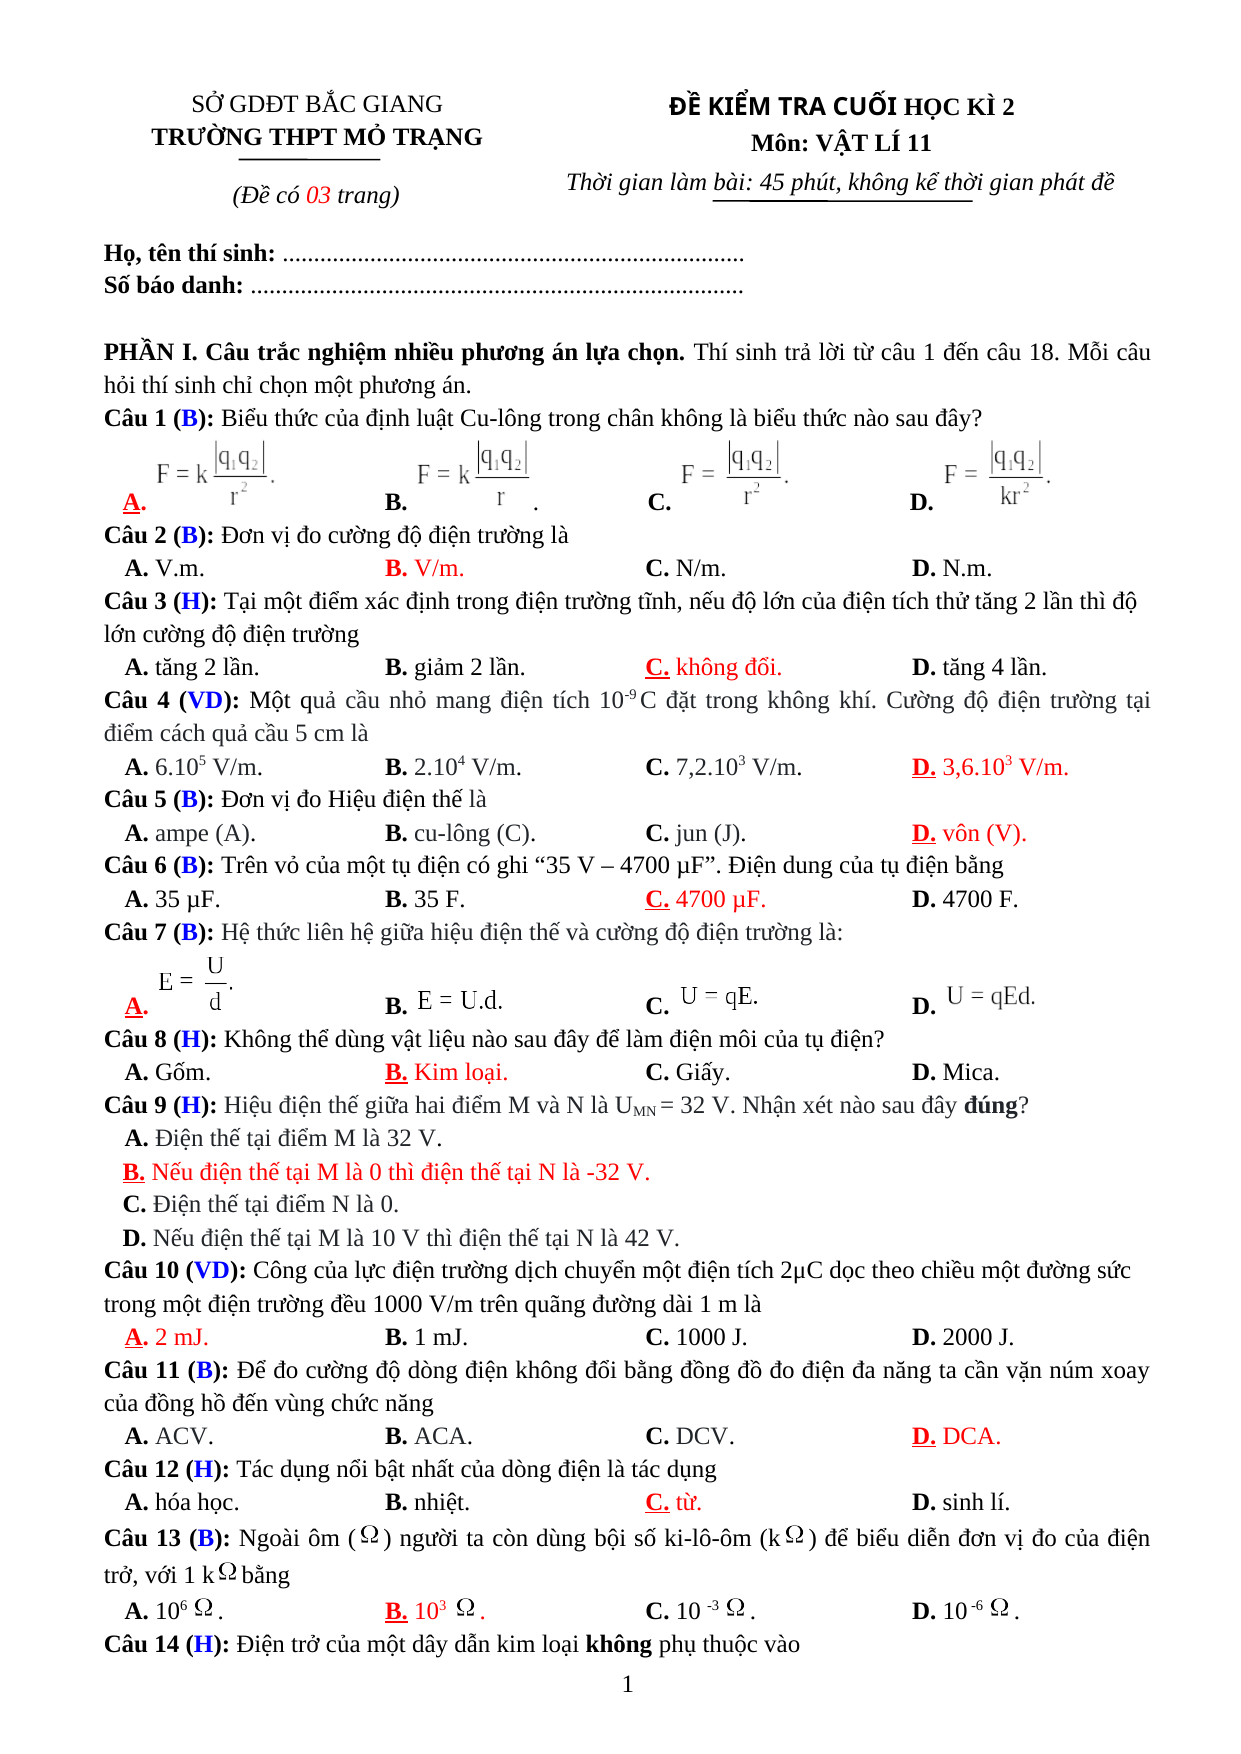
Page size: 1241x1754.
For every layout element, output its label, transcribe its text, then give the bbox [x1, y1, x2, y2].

text Câu 1 (B): Biểu thức của định luật Cu-lông trong chân không là biểu thức nào sau đây? [103, 403, 1152, 431]
text Câu 11 (B): Để đo cường độ dòng điện không đổi bằng đồng đồ đo điện đa năng ta cần vặn núm xoay của đồng hồ đến vùng chức năng [103, 1355, 1152, 1416]
text A. 6.105 V/m. B. 2.104 V/m. C. 7,2.103 V/m. D. 3,6.103 V/m. [103, 752, 1152, 780]
text D. Nếu điện thế tại M là 10 V thì điện thế tại N là 42 V. [103, 1223, 1152, 1251]
text Câu 9 (H): Hiệu điện thế giữa hai điểm M và N là UMN = 32 V. Nhận xét nào sau đây đúng? [103, 1091, 1152, 1119]
text Số báo danh: ............................................................................... [103, 271, 1152, 299]
text A. Gốm. B. Kim loại. C. Giấy. D. Mica. [103, 1057, 1152, 1086]
text A. V.m. B. V/m. C. N/m. D. N.m. [103, 553, 1152, 582]
text A. B. . C. D. [103, 436, 1152, 516]
text PHẦN I. Câu trắc nghiệm nhiều phương án lựa chọn. Thí sinh trả lời từ câu 1 đến câu 18. Mỗi câu hỏi thí sinh chỉ chọn một phương án. [103, 337, 1152, 398]
text A. 35 µF. B. 35 F. C. 4700 µF. D. 4700 F. [103, 884, 1152, 912]
text B. Nếu điện thế tại M là 0 thì điện thế tại N là -32 V. [103, 1157, 1152, 1185]
text A. 2 mJ. B. 1 mJ. C. 1000 J. D. 2000 J. [103, 1322, 1152, 1350]
text A. tăng 2 lần. B. giảm 2 lần. C. không đổi. D. tăng 4 lần. [103, 652, 1152, 681]
text Câu 10 (VD): Công của lực điện trường dịch chuyển một điện tích 2μC dọc theo chiều một đường sức trong một điện trường đều 1000 V/m trên quãng đường dài 1 m là [103, 1256, 1152, 1317]
text A. hóa học. B. nhiệt. C. từ. D. sinh lí. [103, 1487, 1152, 1516]
text A. B. C. D. [103, 950, 1152, 1020]
text Câu 5 (B): Đơn vị đo Hiệu điện thế là [103, 784, 1152, 813]
text Họ, tên thí sinh: .......................................................................... [103, 238, 1152, 266]
text Câu 13 (B): Ngoài ôm () người ta còn dùng bội số ki-lô-ôm (k) để biểu diễn đơn vị đo của điện trở, với 1 kbằng [103, 1520, 1152, 1589]
text Câu 3 (H): Tại một điểm xác định trong điện trường tĩnh, nếu độ lớn của điện tích thử tăng 2 lần thì độ lớn cường độ điện trường [103, 586, 1152, 648]
text Câu 6 (B): Trên vỏ của một tụ điện có ghi “35 V – 4700 µF”. Điện dung của tụ điện bằng [103, 851, 1152, 879]
text C. Điện thế tại điểm N là 0. [103, 1189, 1152, 1218]
text A. ampe (A). B. cu-lông (C). C. jun (J). D. vôn (V). [103, 818, 1152, 846]
text Câu 8 (H): Không thể dùng vật liệu nào sau đây để làm điện môi của tụ điện? [103, 1024, 1152, 1053]
text A. Điện thế tại điểm M là 32 V. [103, 1123, 1152, 1152]
text Câu 14 (H): Điện trở của một dây dẫn kim loại không phụ thuộc vào [103, 1629, 1152, 1658]
table_header SỞ GDĐT BẮC GIANG TRƯỜNG THPT MỎ TRẠNG (Đề có 03 trang) [103, 89, 531, 238]
text A. ACV. B. ACA. C. DCV. D. DCA. [103, 1421, 1152, 1449]
text Câu 12 (H): Tác dụng nổi bật nhất của dòng điện là tác dụng [103, 1454, 1152, 1482]
text Câu 2 (B): Đơn vị đo cường độ điện trường là [103, 520, 1152, 549]
text A. 106 . B. 103 . C. 10 -3 . D. 10 -6 . [103, 1593, 1152, 1625]
text Câu 4 (VD): Một quả cầu nhỏ mang điện tích 10-9 C đặt trong không khí. Cường độ điện trường tại điểm cách quả cầu 5 cm là [103, 686, 1152, 747]
table_header ĐỀ KIỂM TRA CUỐI HỌC KÌ 2 Môn: VẬT LÍ 11 Thời gian làm bài: 45 phút, không kể thời gian phát đề [531, 89, 1152, 238]
text Câu 7 (B): Hệ thức liên hệ giữa hiệu điện thế và cường độ điện trường là: [103, 917, 1152, 945]
